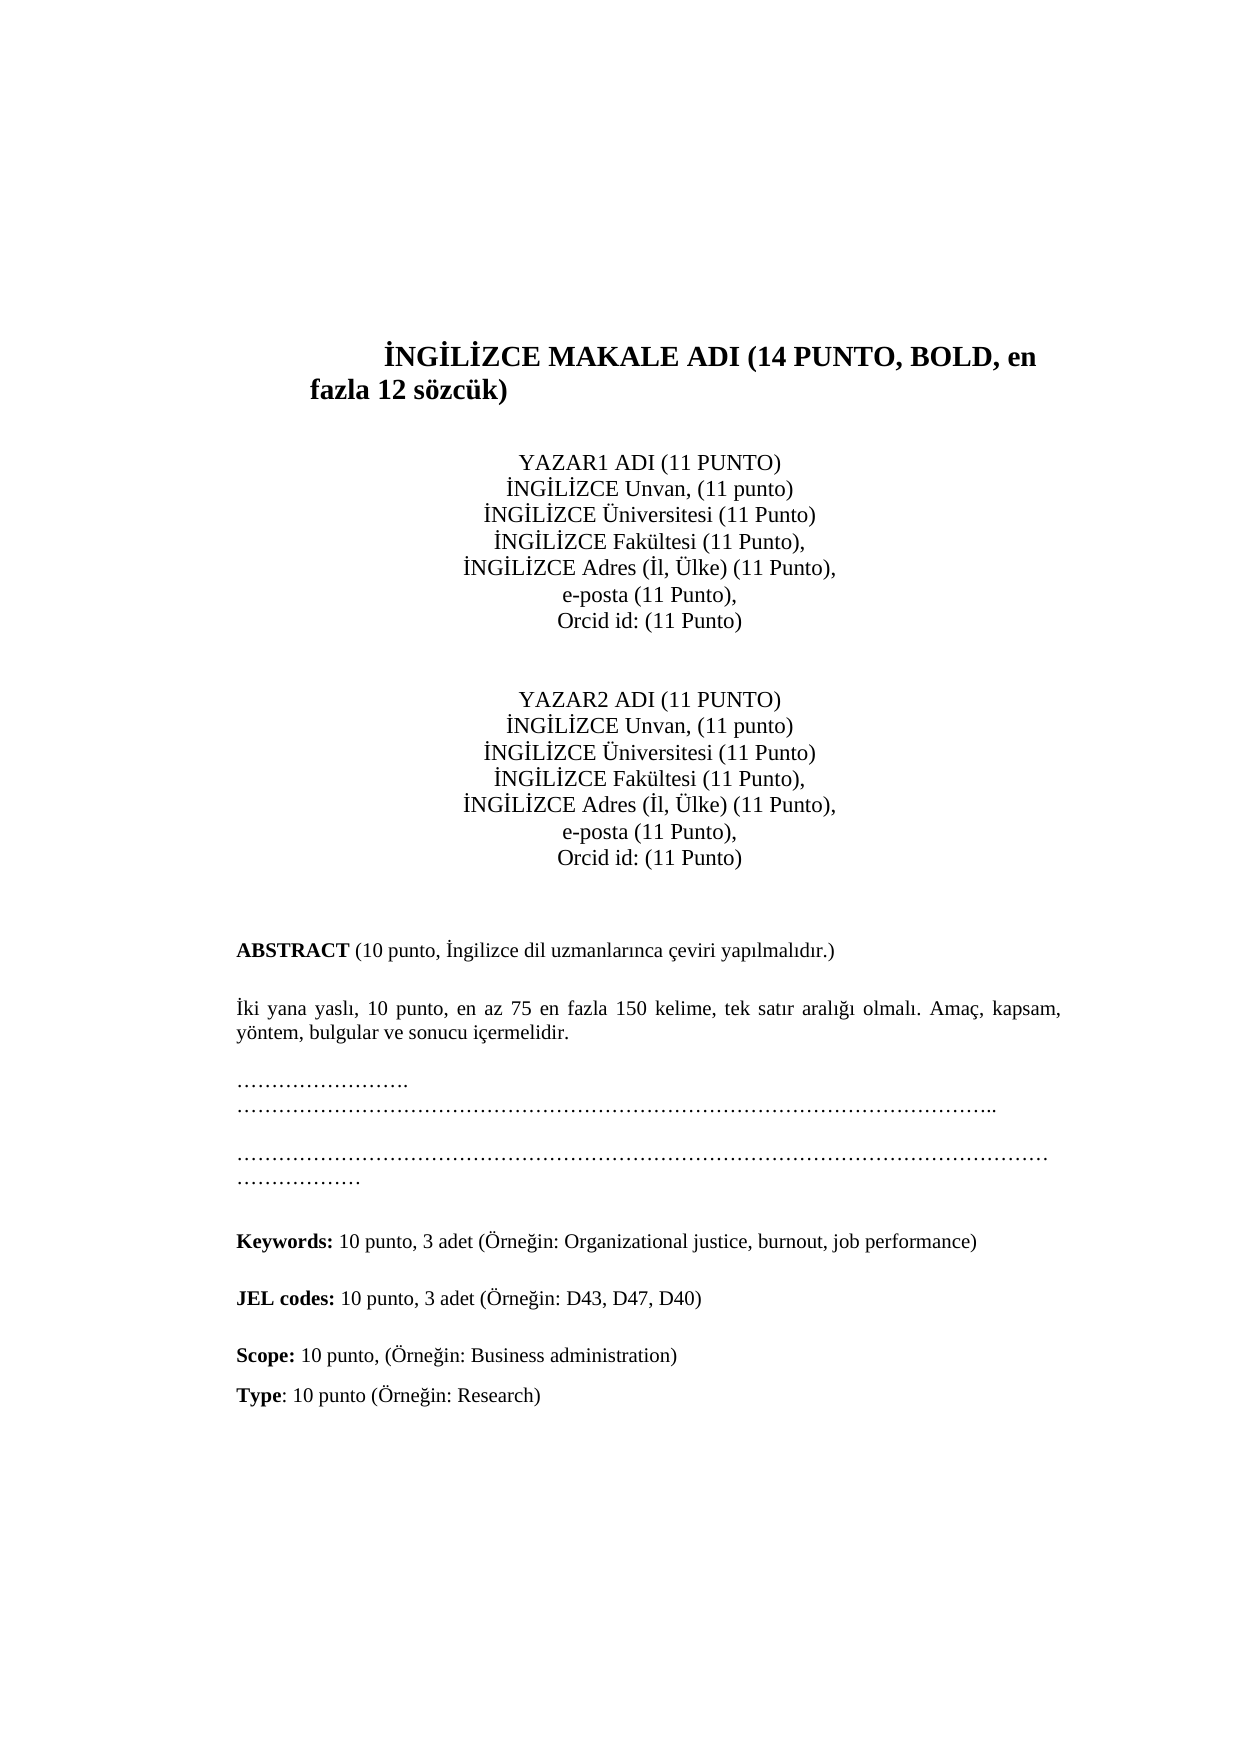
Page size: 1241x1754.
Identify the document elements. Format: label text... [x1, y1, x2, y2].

text İki yana yaslı, 10 punto, en az 75 en fazla 150 kelime, tek satır aralığı olmalı. Amaç, kapsam, yöntem, bulgular ve sonucu içermelidir. [236, 996, 1063, 1044]
text İNGİLİZCE Unvan, (11 punto) [236, 475, 1063, 502]
text ……………………………………………………………………………………………………………………… [236, 1141, 1063, 1189]
text Keywords: 10 punto, 3 adet (Örneğin: Organizational justice, burnout, job performance) [236, 1230, 1063, 1253]
text İNGİLİZCE Fakültesi (11 Punto), [236, 765, 1063, 791]
text Orcid id: (11 Punto) [236, 607, 1063, 633]
text İNGİLİZCE Unvan, (11 punto) [236, 712, 1063, 739]
text …………………….……………………………………………………………………………………………….. [236, 1068, 1063, 1117]
text Type: 10 punto (Örneğin: Research) [236, 1384, 1063, 1407]
text İNGİLİZCE Adres (İl, Ülke) (11 Punto), [236, 791, 1063, 818]
text İNGİLİZCE Üniversitesi (11 Punto) [236, 739, 1063, 765]
text YAZAR1 ADI (11 PUNTO) [236, 449, 1063, 475]
text İNGİLİZCE MAKALE ADI (14 PUNTO, BOLD, en fazla 12 sözcük) [310, 340, 1063, 406]
text ABSTRACT (10 punto, İngilizce dil uzmanlarınca çeviri yapılmalıdır.) [236, 938, 1063, 962]
text YAZAR2 ADI (11 PUNTO) [236, 686, 1063, 712]
text İNGİLİZCE Üniversitesi (11 Punto) [236, 502, 1063, 528]
text İNGİLİZCE Fakültesi (11 Punto), [236, 528, 1063, 554]
text Orcid id: (11 Punto) [236, 844, 1063, 871]
text Scope: 10 punto, (Örneğin: Business administration) [236, 1344, 1063, 1367]
text e-posta (11 Punto), [236, 581, 1063, 607]
text JEL codes: 10 punto, 3 adet (Örneğin: D43, D47, D40) [236, 1287, 1063, 1310]
text İNGİLİZCE Adres (İl, Ülke) (11 Punto), [236, 554, 1063, 581]
text e-posta (11 Punto), [236, 818, 1063, 844]
